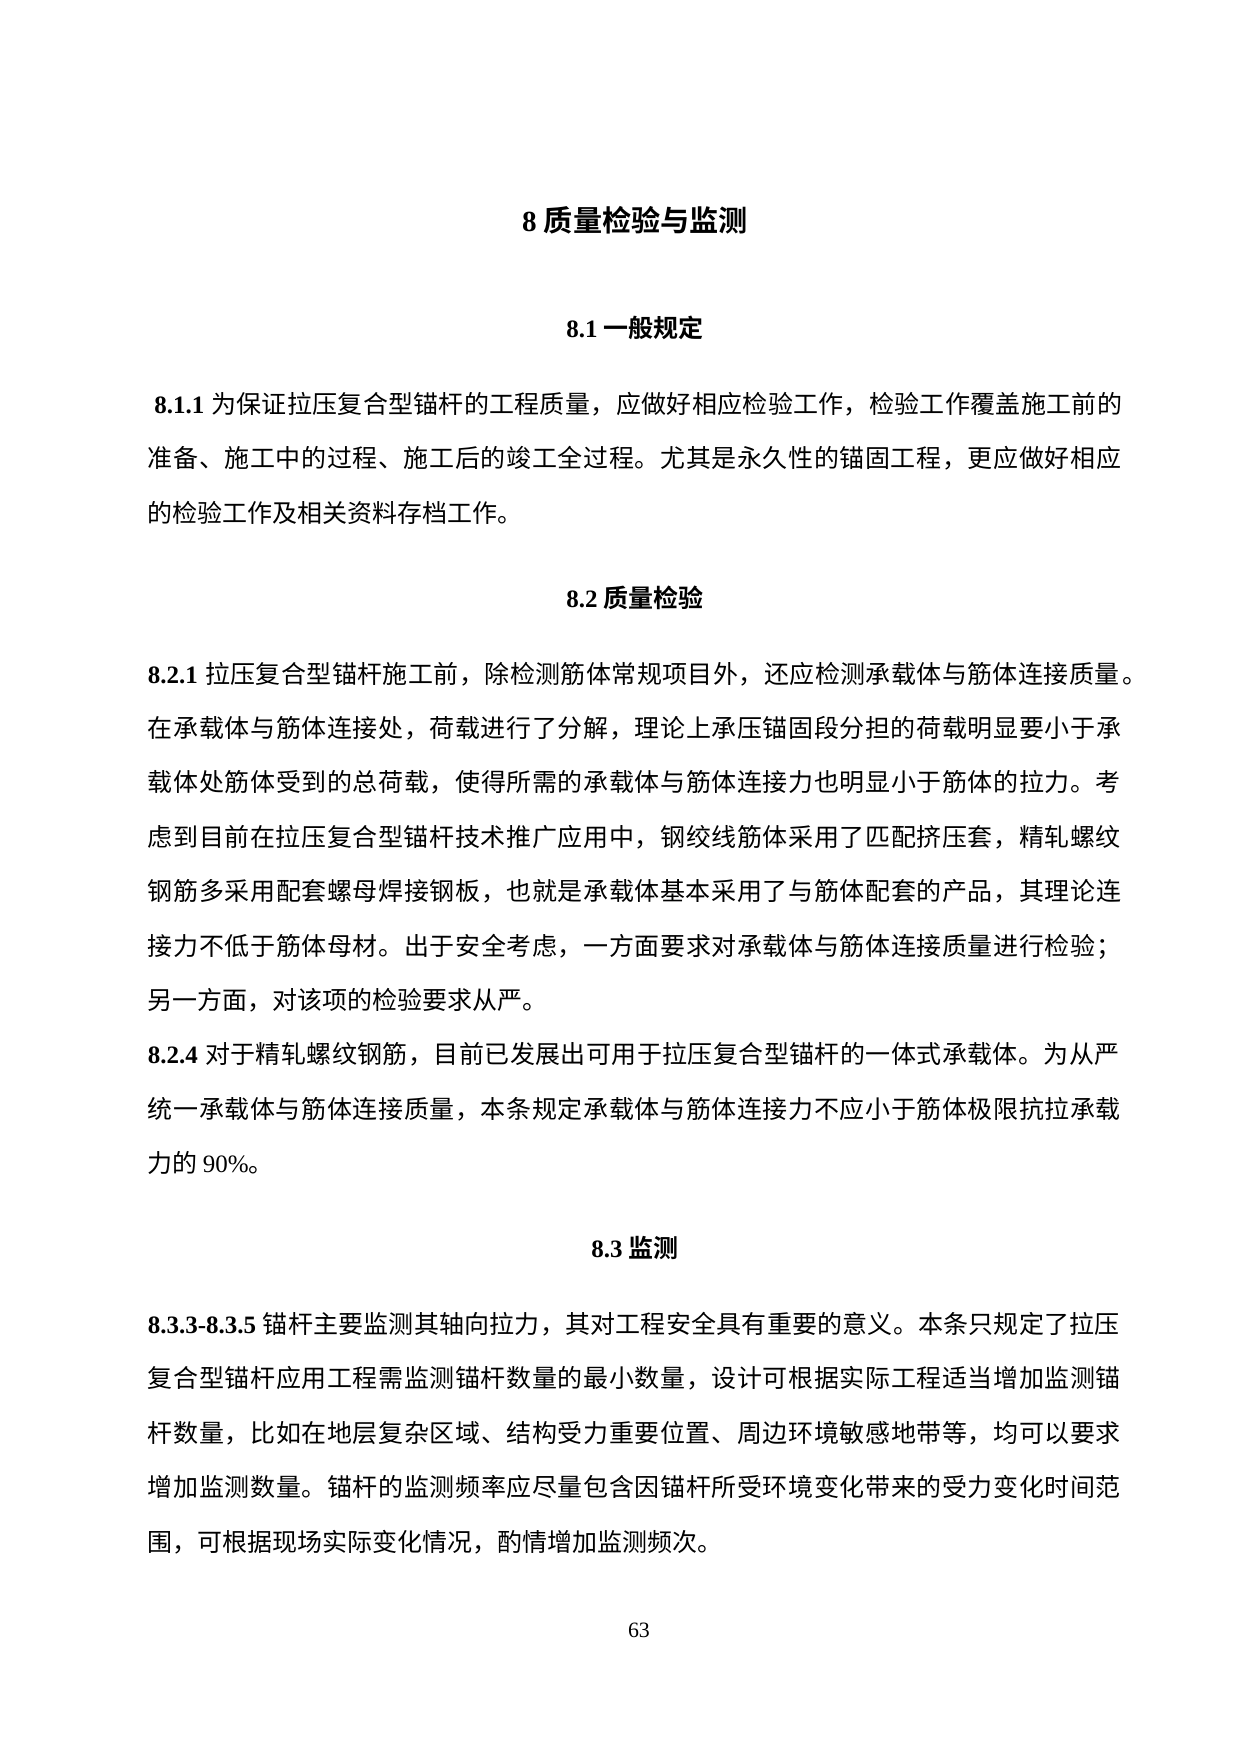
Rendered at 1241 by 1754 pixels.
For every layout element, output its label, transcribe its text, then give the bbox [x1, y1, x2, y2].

text 8.1 一般规定 [148, 294, 1122, 359]
text 8.2 质量检验 [148, 564, 1122, 629]
text 8.3 监测 [148, 1214, 1122, 1279]
text 8.3.3-8.3.5 锚杆主要监测其轴向拉力，其对工程安全具有重要的意义。本条只规定了拉压复合型锚杆应用工程需监测锚杆数量的最小数量，设计可根据实际工程适当增加监测锚杆数量，比如在地层复杂区域、结构受力重要位置、周边环境敏感地带等，均可以要求增加监测数量。锚杆的监测频率应尽量包含因锚杆所受环境变化带来的受力变化时间范围，可根据现场实际变化情况，酌情增加监测频次。 [148, 1304, 1122, 1558]
text 8 质量检验与监测 [148, 186, 1122, 251]
text 8.2.1 拉压复合型锚杆施工前，除检测筋体常规项目外，还应检测承载体与筋体连接质量。在承载体与筋体连接处，荷载进行了分解，理论上承压锚固段分担的荷载明显要小于承载体处筋体受到的总荷载，使得所需的承载体与筋体连接力也明显小于筋体的拉力。考虑到目前在拉压复合型锚杆技术推广应用中，钢绞线筋体采用了匹配挤压套，精轧螺纹钢筋多采用配套螺母焊接钢板，也就是承载体基本采用了与筋体配套的产品，其理论连接力不低于筋体母材。出于安全考虑，一方面要求对承载体与筋体连接质量进行检验；另一方面，对该项的检验要求从严。 [148, 654, 1122, 1017]
text 8.1.1 为保证拉压复合型锚杆的工程质量，应做好相应检验工作，检验工作覆盖施工前的准备、施工中的过程、施工后的竣工全过程。尤其是永久性的锚固工程，更应做好相应的检验工作及相关资料存档工作。 [148, 384, 1122, 529]
text 8.2.4 对于精轧螺纹钢筋，目前已发展出可用于拉压复合型锚杆的一体式承载体。为从严统一承载体与筋体连接质量，本条规定承载体与筋体连接力不应小于筋体极限抗拉承载力的90%。 [148, 1035, 1122, 1180]
